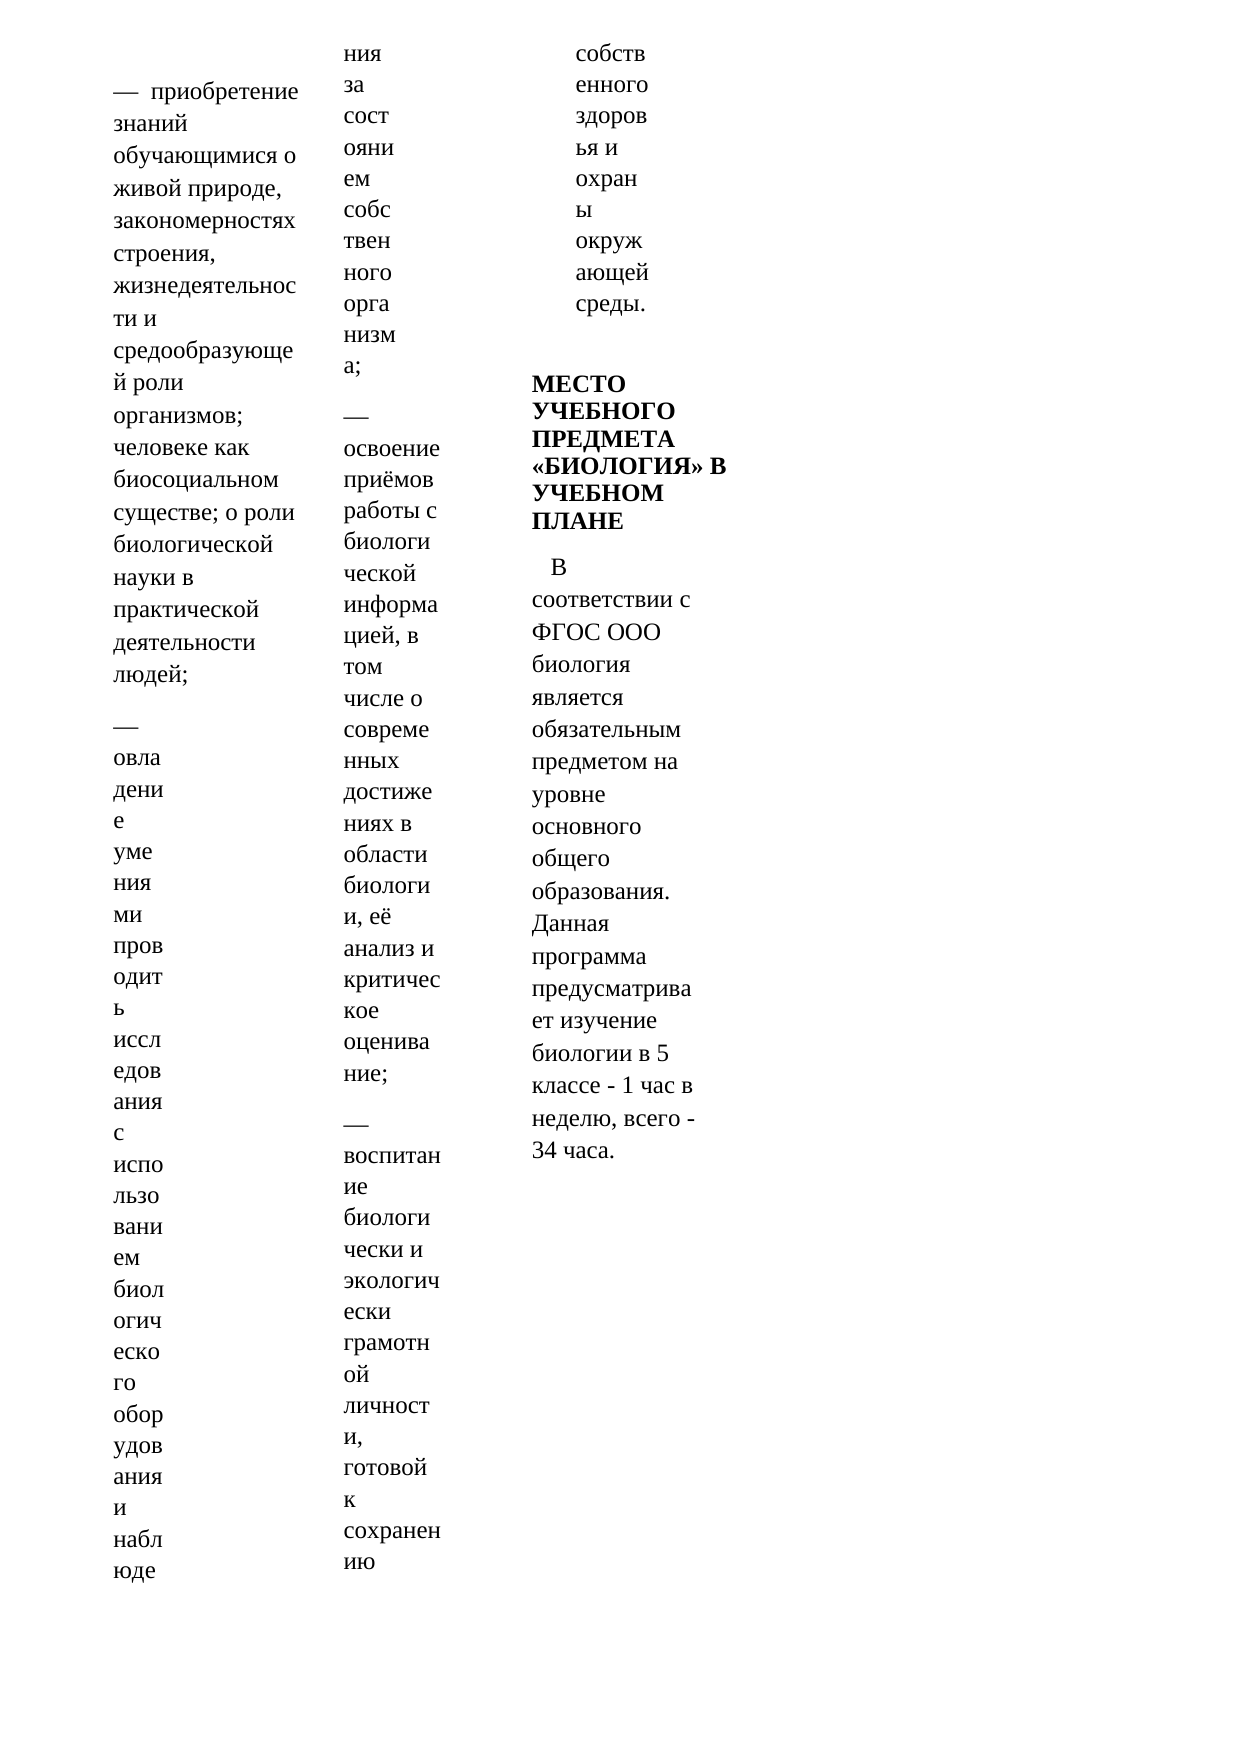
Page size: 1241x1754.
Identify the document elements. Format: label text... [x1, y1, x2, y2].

text — воспитание биологически и экологически грамотной личности, готовой к сохранению собственного здоровья и охраны окружающей среды. [575, 38, 652, 317]
text — овладение умениями проводить исследования с использованием биологического оборудования и наблюдения за состоянием собственного организма; [343, 38, 397, 379]
text МЕСТО УЧЕБНОГО ПРЕДМЕТА «БИОЛОГИЯ» В УЧЕБНОМ ПЛАНЕ [532, 370, 742, 535]
text — освоение приёмов работы с биологической информацией, в том числе о современных достижениях в области биологии, её анализ и критическое оценивание; [343, 401, 442, 1086]
text — воспитание биологически и экологически грамотной личности, готовой к сохранению собственного здоровья и охраны окружающей среды. [343, 1109, 442, 1575]
text В соответствии с ФГОС ООО биология является обязательным предметом на уровне основного общего образования. Данная программа предусматривает изучение биологии в 5 классе - 1 час в неделю, всего - 34 часа. [532, 552, 697, 1164]
text — приобретение знаний обучающимися о живой природе, закономерностях строения, жизнедеятельности и средообразующей роли организмов; человеке как биосоциальном существе; о роли биологической науки в практической деятельности людей; [113, 76, 299, 688]
text — овладение умениями проводить исследования с использованием биологического оборудования и наблюдения за состоянием собственного организма; [113, 711, 164, 1584]
